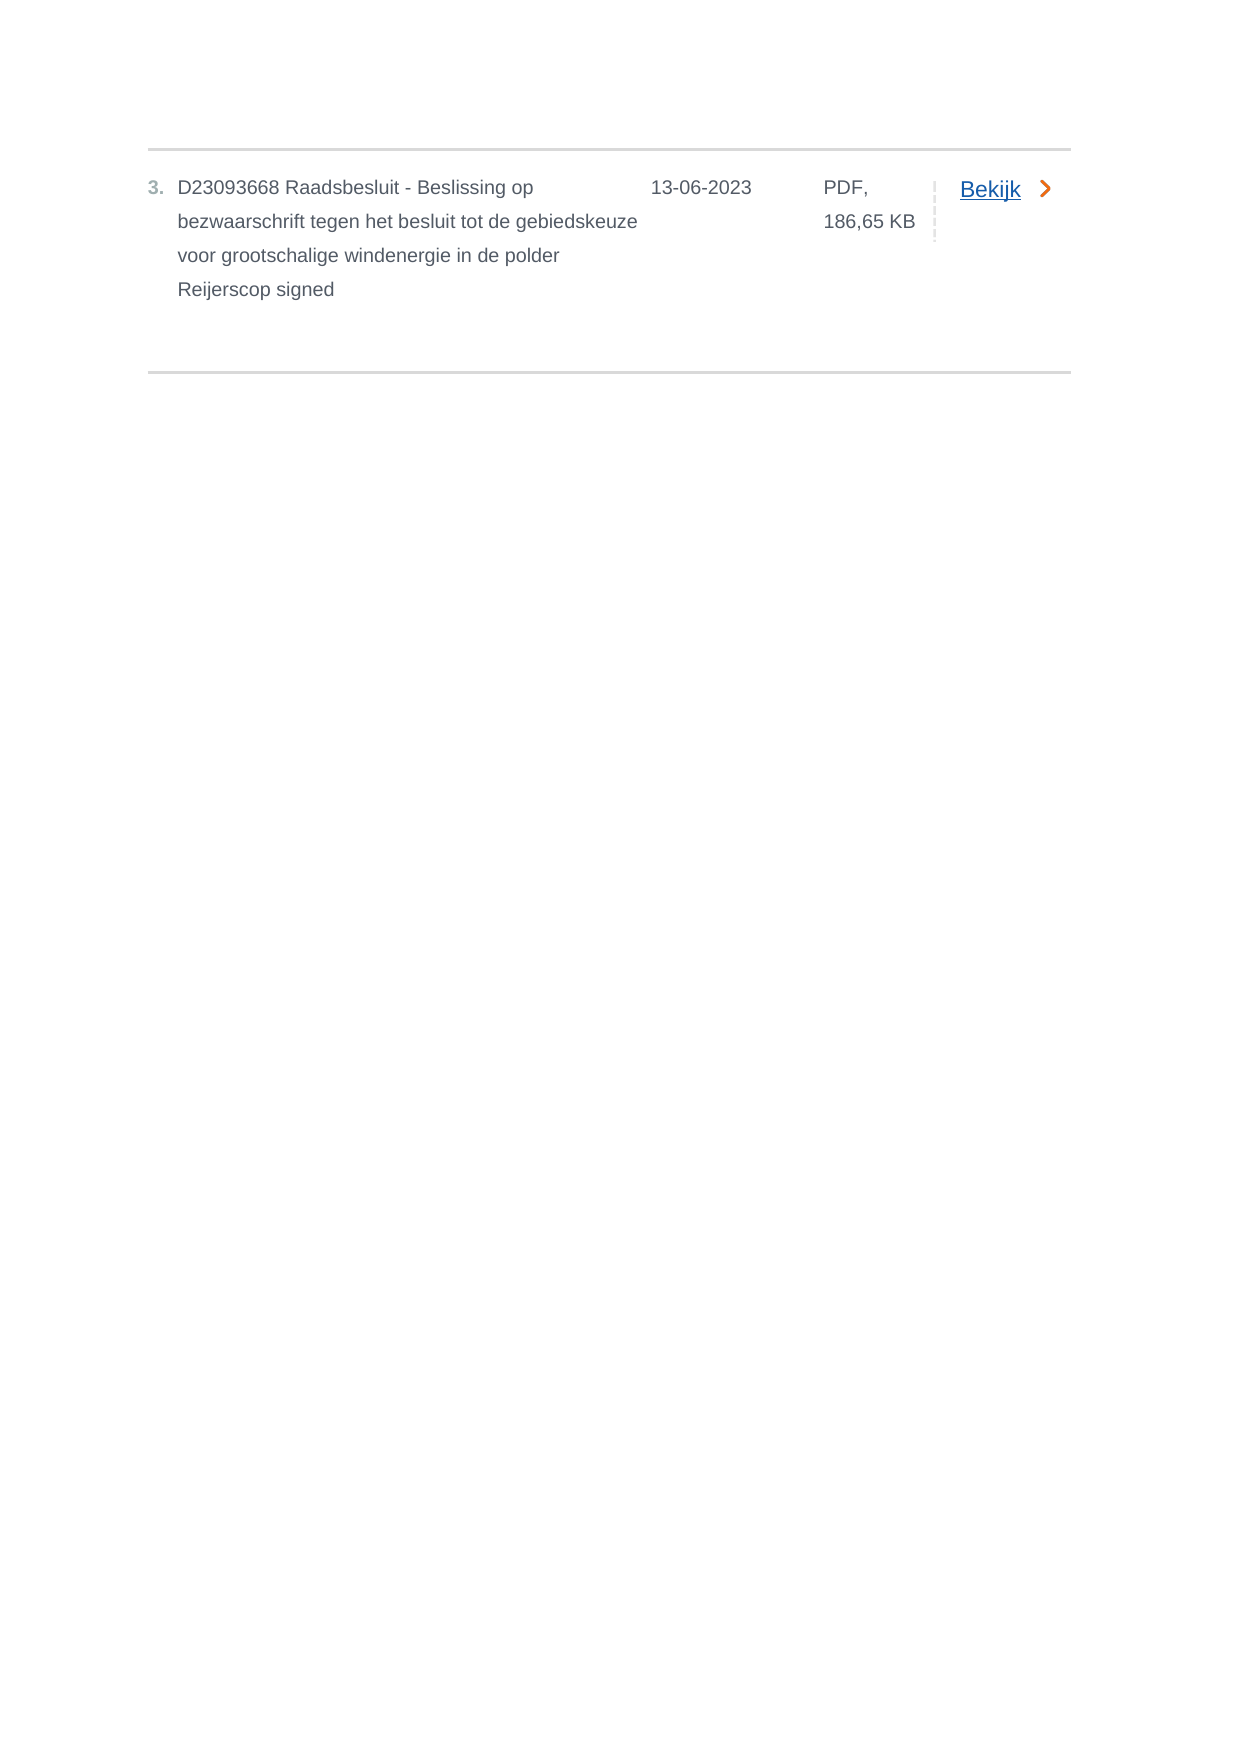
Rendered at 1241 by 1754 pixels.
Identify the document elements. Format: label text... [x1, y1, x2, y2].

table_cell PDF, 186,65 KB [823, 151, 960, 371]
table_cell 13-06-2023 [651, 151, 823, 371]
table_cell [960, 151, 1071, 371]
table_cell D23093668 Raadsbesluit - Beslissing op bezwaarschrift tegen het besluit tot de gebiedskeuze voor grootschalige windenergie in de polder Reijerscop signed [177, 151, 651, 371]
table_cell 3. [148, 151, 177, 371]
